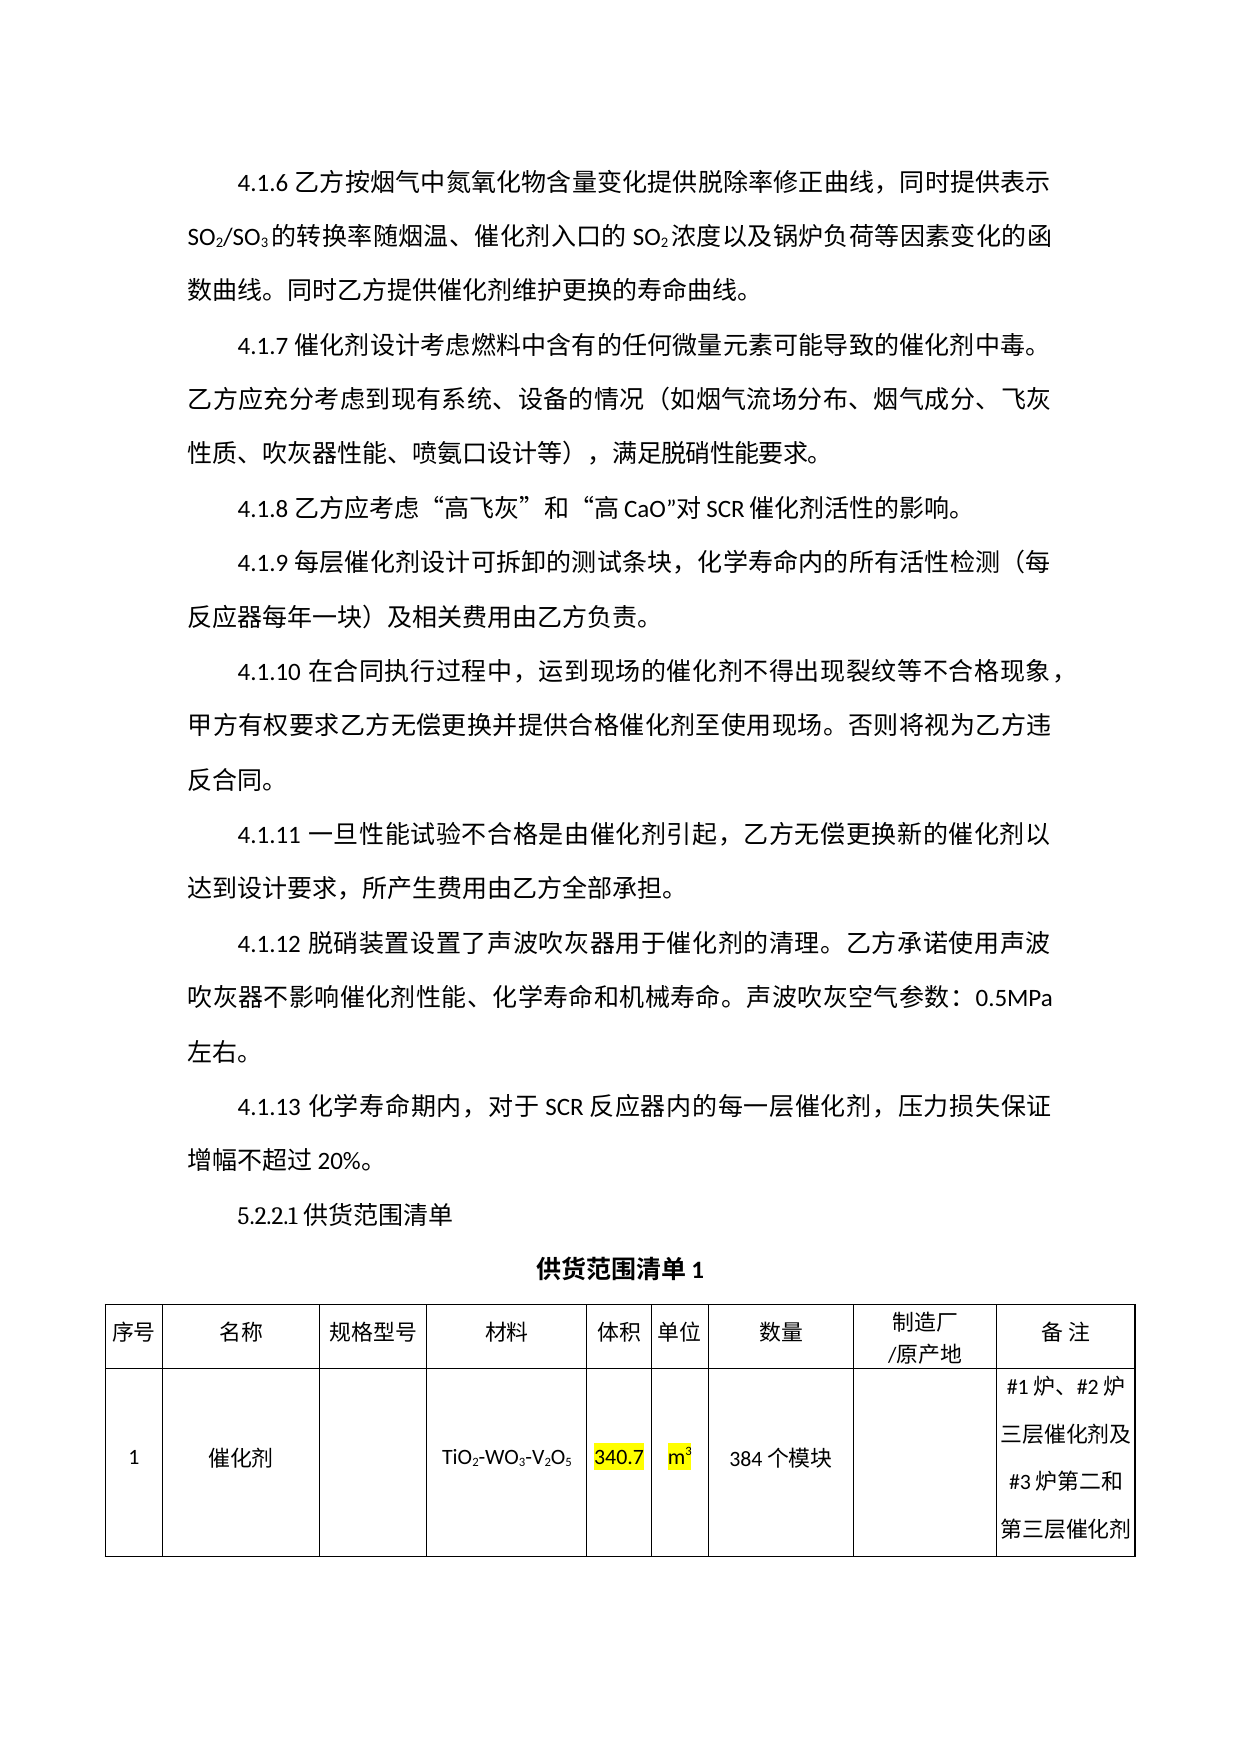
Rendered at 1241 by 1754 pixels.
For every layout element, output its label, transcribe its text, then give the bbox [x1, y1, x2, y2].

table_cell 384个模块 [709, 1369, 853, 1556]
table_header 单位 [652, 1305, 708, 1368]
table_header 序号 [106, 1305, 162, 1368]
table_header 备 注 [997, 1305, 1134, 1368]
text 5.2.2.1 供货范围清单 [187, 1195, 1053, 1231]
table_header 体积 [587, 1305, 651, 1368]
table_cell #1炉、#2炉三层催化剂及#3炉第二和第三层催化剂 [997, 1369, 1134, 1556]
text 4.1.13 化学寿命期内，对于SCR反应器内的每一层催化剂，压力损失保证增幅不超过20%。 [187, 1086, 1053, 1177]
table_header 规格型号 [320, 1305, 426, 1368]
text 4.1.6 乙方按烟气中氮氧化物含量变化提供脱除率修正曲线，同时提供表示SO2/SO3的转换率随烟温、催化剂入口的SO2浓度以及锅炉负荷等因素变化的函数曲线。同时乙方提供催化剂维护更换的寿命曲线。 [187, 162, 1053, 307]
table_header 数量 [709, 1305, 853, 1368]
table_cell m3 [652, 1369, 708, 1556]
table_cell [320, 1369, 426, 1556]
table_cell 340.7 [587, 1369, 651, 1556]
text 4.1.7 催化剂设计考虑燃料中含有的任何微量元素可能导致的催化剂中毒。乙方应充分考虑到现有系统、设备的情况（如烟气流场分布、烟气成分、飞灰性质、吹灰器性能、喷氨口设计等），满足脱硝性能要求。 [187, 325, 1053, 470]
text 4.1.10 在合同执行过程中，运到现场的催化剂不得出现裂纹等不合格现象，甲方有权要求乙方无偿更换并提供合格催化剂至使用现场。否则将视为乙方违反合同。 [187, 651, 1053, 796]
text 供货范围清单1 [187, 1249, 1053, 1286]
table_header 材料 [427, 1305, 586, 1368]
table_cell [854, 1369, 996, 1556]
table_cell TiO2-WO3-V2O5 [427, 1369, 586, 1556]
text 4.1.11 一旦性能试验不合格是由催化剂引起，乙方无偿更换新的催化剂以达到设计要求，所产生费用由乙方全部承担。 [187, 814, 1053, 905]
text 4.1.9 每层催化剂设计可拆卸的测试条块，化学寿命内的所有活性检测（每反应器每年一块）及相关费用由乙方负责。 [187, 543, 1053, 633]
text 4.1.8 乙方应考虑“高飞灰”和“高CaO”对SCR催化剂活性的影响。 [187, 488, 1053, 524]
table_header 制造厂 /原产地 [854, 1305, 996, 1368]
text 4.1.12 脱硝装置设置了声波吹灰器用于催化剂的清理。乙方承诺使用声波吹灰器不影响催化剂性能、化学寿命和机械寿命。声波吹灰空气参数：0.5MPa左右。 [187, 923, 1053, 1068]
table_header 名称 [163, 1305, 319, 1368]
table_cell 1 [106, 1369, 162, 1556]
table_cell 催化剂 [163, 1369, 319, 1556]
